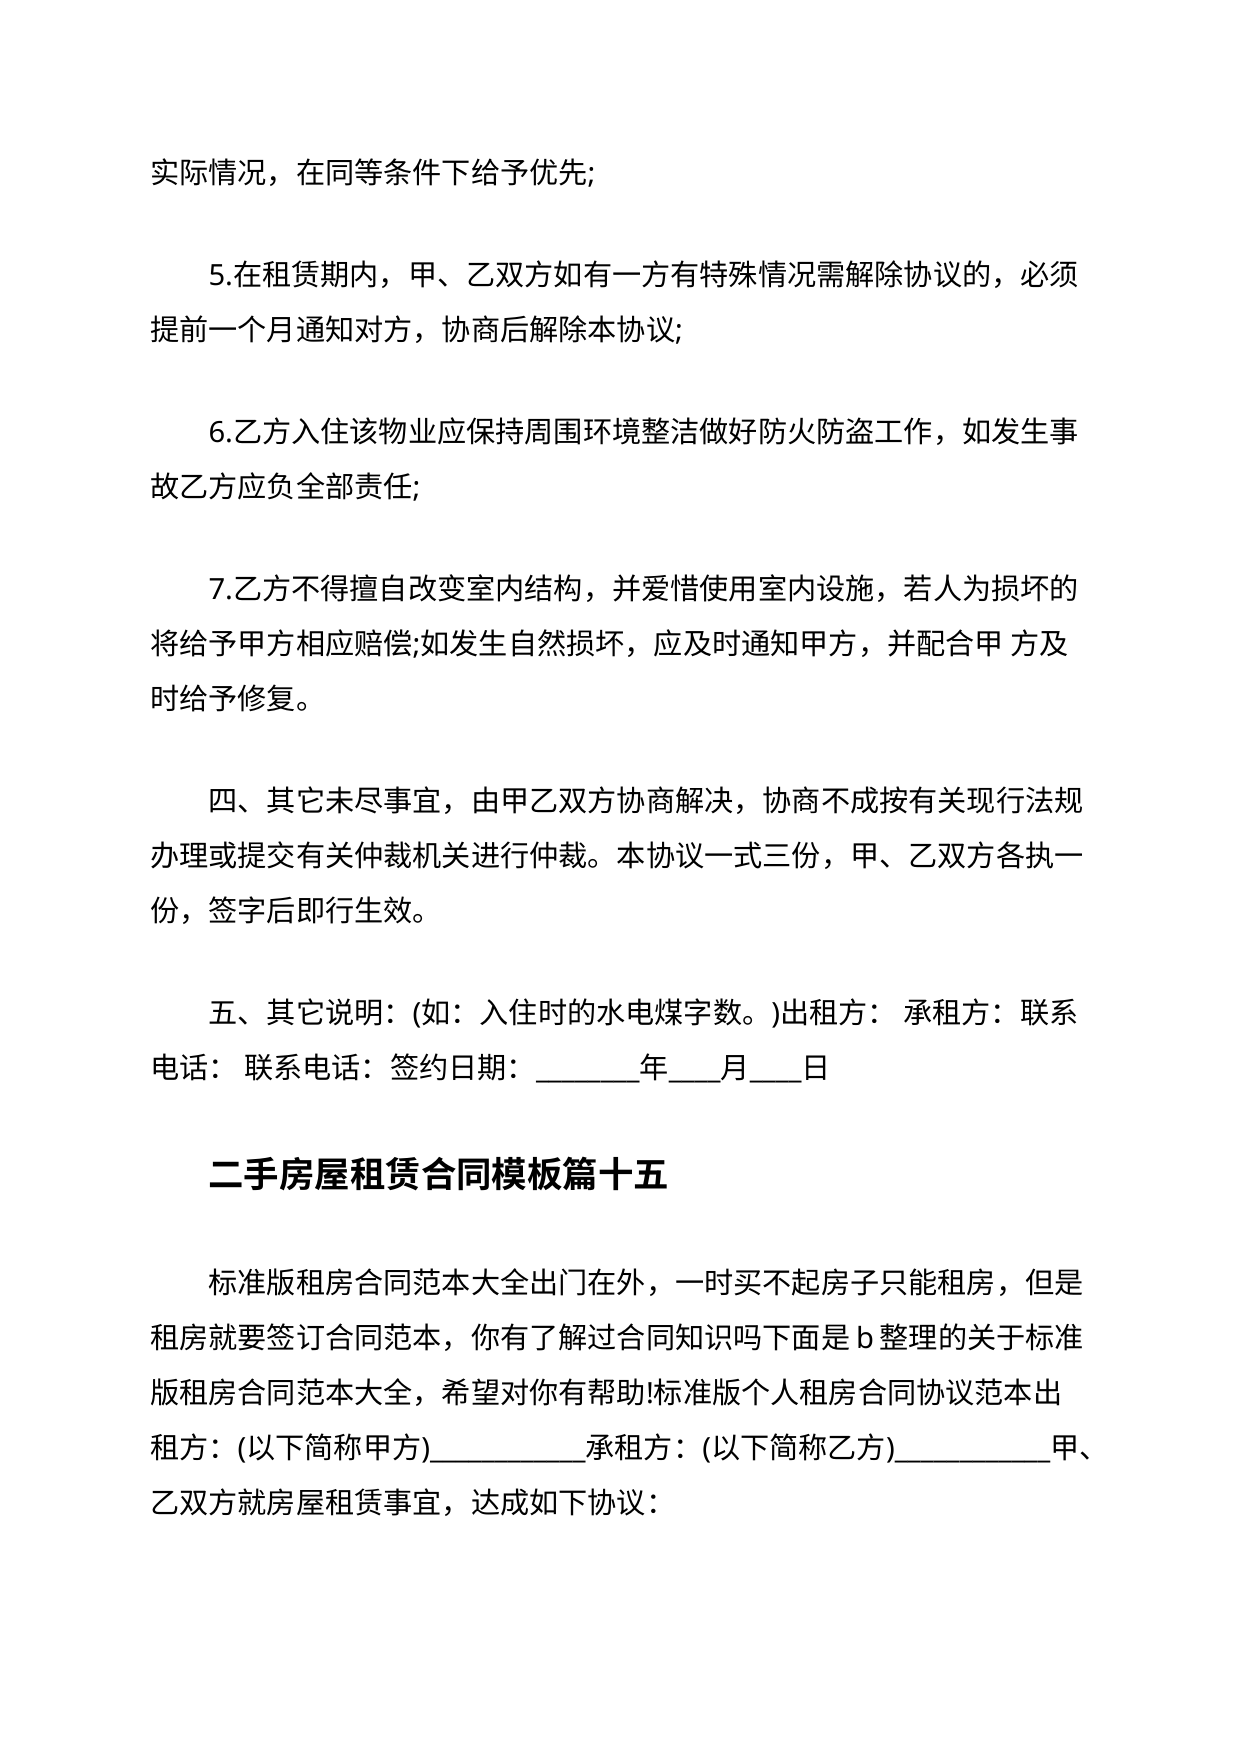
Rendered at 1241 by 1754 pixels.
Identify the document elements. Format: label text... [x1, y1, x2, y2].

text 二手房屋租赁合同模板篇十五 [150, 1146, 1090, 1197]
text 四、其它未尽事宜，由甲乙双方协商解决，协商不成按有关现行法规办理或提交有关仲裁机关进行仲裁。本协议一式三份，甲、乙双方各执一份，签字后即行生效。 [150, 778, 1090, 930]
text 五、其它说明：(如：入住时的水电煤字数。)出租方： 承租方：联系电话： 联系电话：签约日期：________年____月____日 [150, 989, 1090, 1087]
text 7.乙方不得擅自改变室内结构，并爱惜使用室内设施，若人为损坏的将给予甲方相应赔偿;如发生自然损坏，应及时通知甲方，并配合甲 方及时给予修复。 [150, 566, 1090, 718]
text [150, 150, 1090, 192]
text 标准版租房合同范本大全出门在外，一时买不起房子只能租房，但是租房就要签订合同范本，你有了解过合同知识吗下面是b整理的关于标准版租房合同范本大全，希望对你有帮助!标准版个人租房合同协议范本出租方：(以下简称甲方)____________承租方：(以下简称乙方)____________甲、乙双方就房屋租赁事宜，达成如下协议： [150, 1260, 1090, 1522]
text 5.在租赁期内，甲、乙双方如有一方有特殊情况需解除协议的，必须提前一个月通知对方，协商后解除本协议; [150, 252, 1090, 349]
text 6.乙方入住该物业应保持周围环境整洁做好防火防盗工作，如发生事故乙方应负全部责任; [150, 409, 1090, 506]
